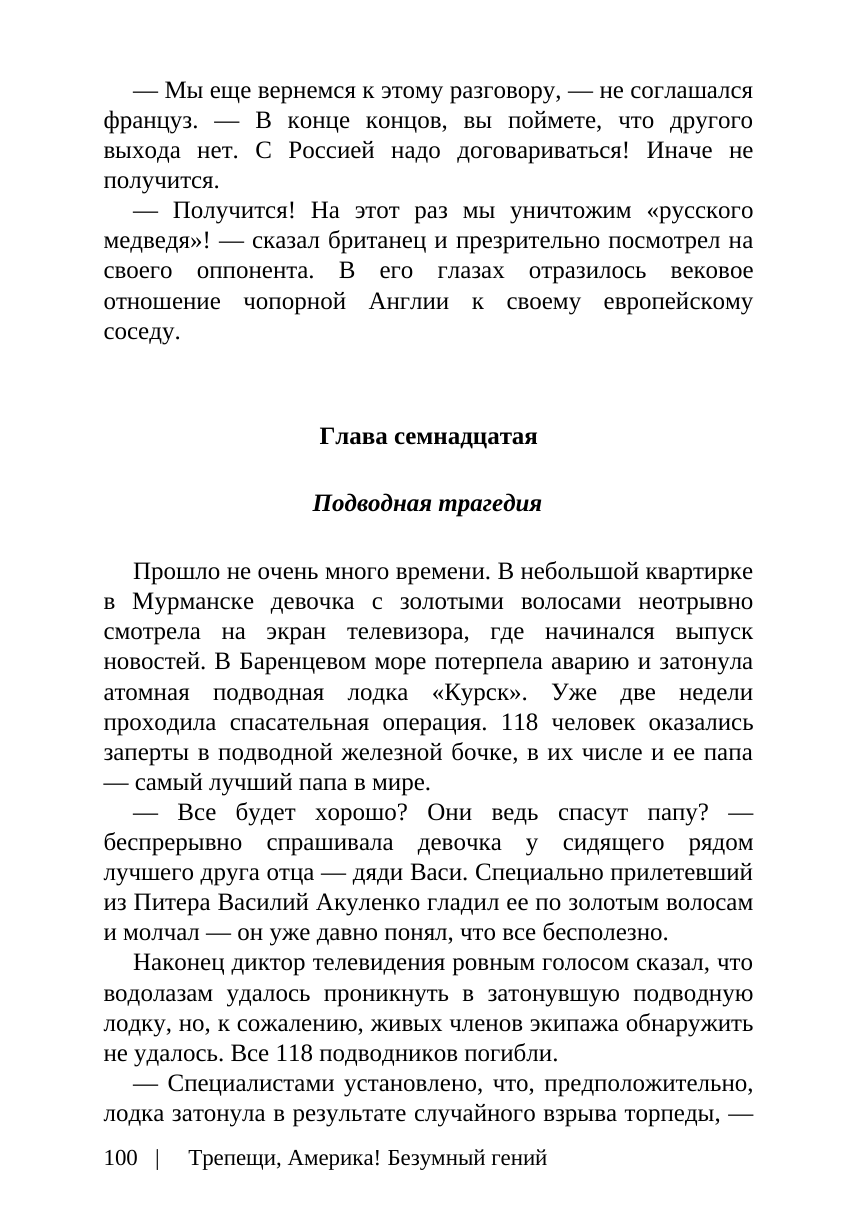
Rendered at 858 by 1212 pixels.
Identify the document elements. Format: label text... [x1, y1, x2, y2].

text Наконец диктор телевидения ровным голосом сказал, что водолазам удалось проникнуть в затонувшую подводную лодку, но, к сожалению, живых членов экипажа обнаружить не удалось. Все 118 подводников погибли. [103, 947, 754, 1067]
text — Получится! На этот раз мы уничтожим «русского медведя»! — сказал британец и презрительно посмотрел на своего оппонента. В его глазах отразилось вековое отношение чопорной Англии к своему европейскому соседу. [103, 195, 754, 344]
text Глава семнадцатая [103, 421, 754, 450]
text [103, 1068, 754, 1127]
text — Мы еще вернемся к этому разговору, — не соглашался француз. — В конце концов, вы поймете, что другого выхода нет. С Россией надо договариваться! Иначе не получится. [103, 75, 754, 194]
text Прошло не очень много времени. В небольшой квартирке в Мурманске девочка с золотыми волосами неотрывно смотрела на экран телевизора, где начинался выпуск новостей. В Баренцевом море потерпела аварию и затонула атомная подводная лодка «Курск». Уже две недели проходила спасательная операция. 118 человек оказались заперты в подводной железной бочке, в их числе и ее папа — самый лучший папа в мире. [103, 556, 754, 796]
text Подводная трагедия [103, 488, 754, 517]
text — Все будет хорошо? Они ведь спасут папу? — беспрерывно спрашивала девочка у сидящего рядом лучшего друга отца — дяди Васи. Специально прилетевший из Питера Василий Акуленко гладил ее по золотым волосам и молчал — он уже давно понял, что все бесполезно. [103, 797, 754, 946]
